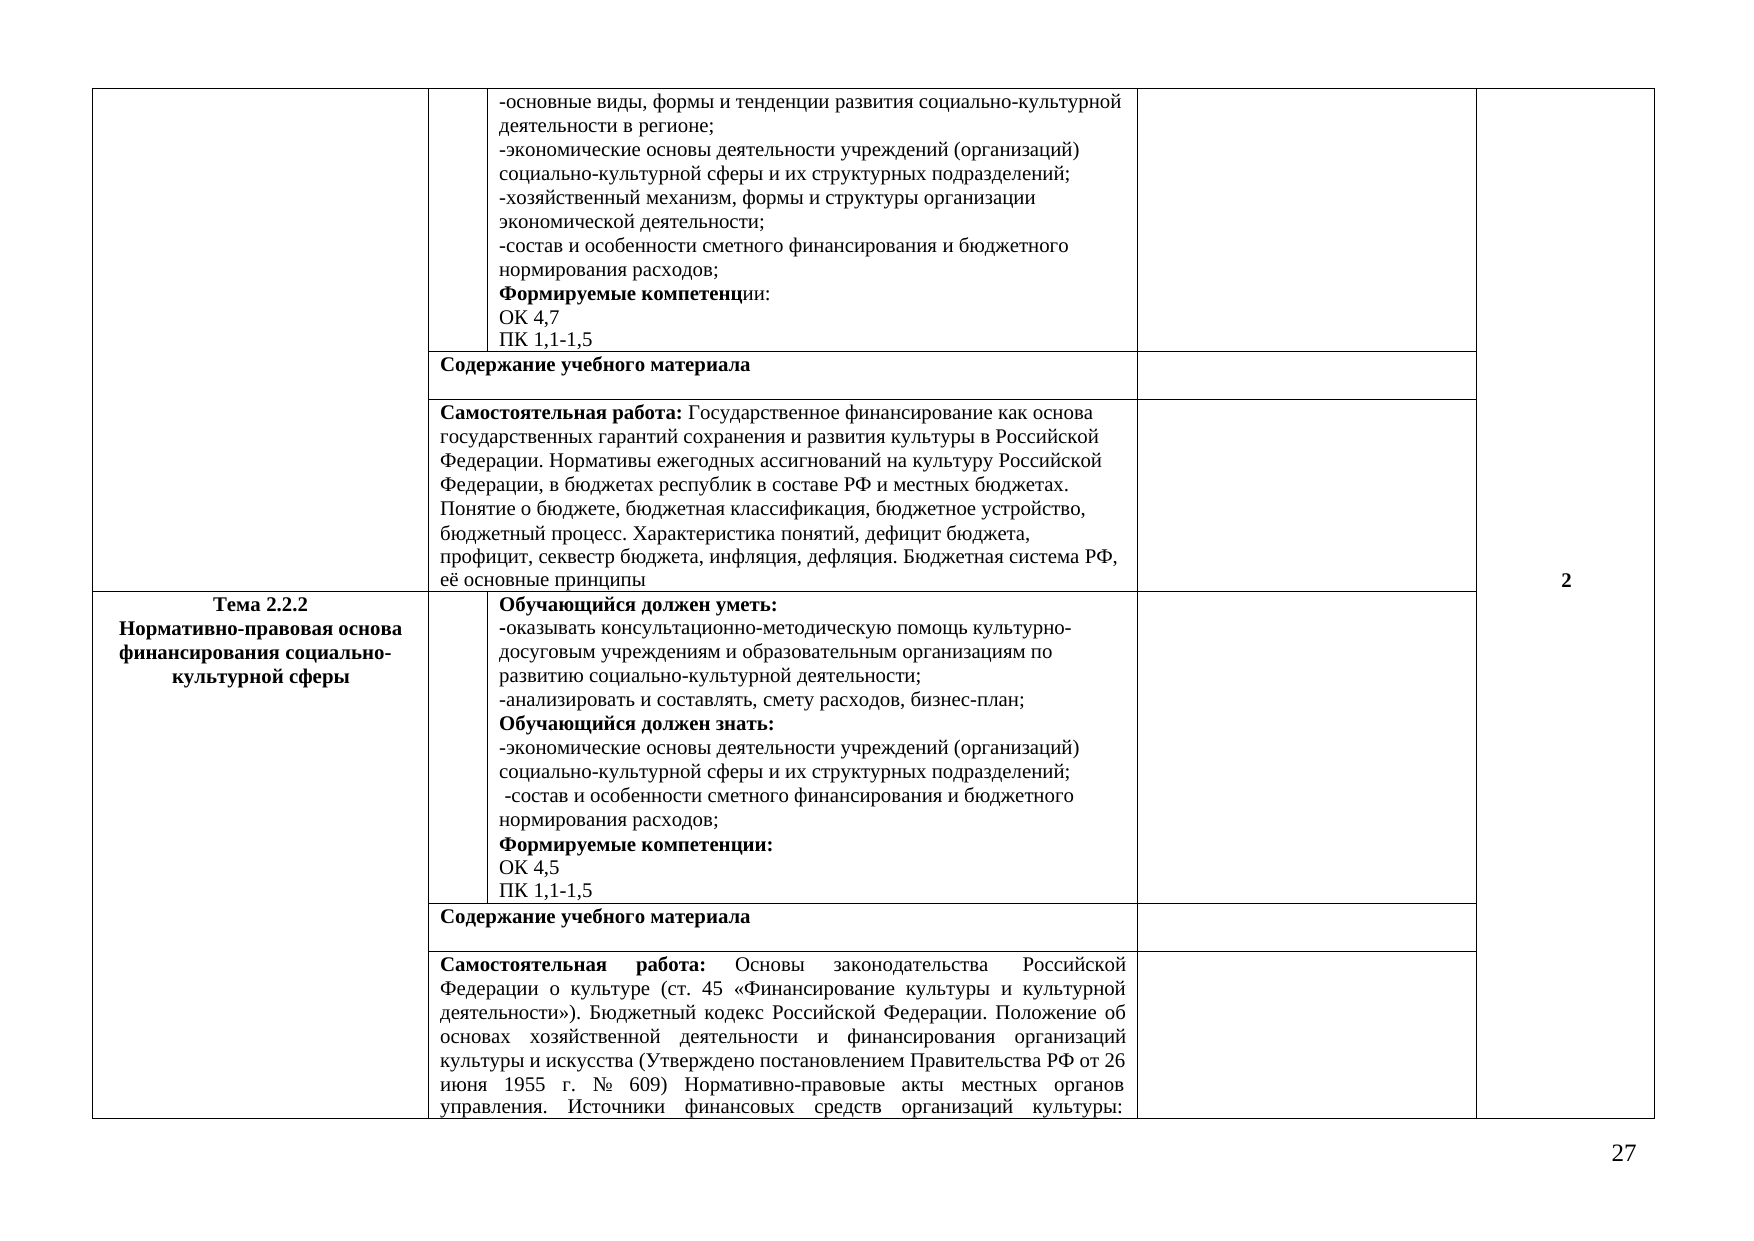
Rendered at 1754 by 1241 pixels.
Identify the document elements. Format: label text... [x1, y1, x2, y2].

table_header -основные виды, формы и тенденции развития социально-культурной деятельности в регионе; -экономические основы деятельности учреждений (организаций) социально-культурной сферы и их структурных подразделений; -хозяйственный механизм, формы и структуры организации экономической деятельности; -состав и особенности сметного финансирования и бюджетного нормирования расходов; Формируемые компетенции: ОК 4,7 ПК 1,1-1,5 [488, 89, 1137, 351]
table_cell [1138, 952, 1476, 1118]
table_header [429, 89, 487, 351]
table_cell Самостоятельная работа: Основы законодательства Российской Федерации о культуре (ст. 45 «Финансирование культуры и культурной деятельности»). Бюджетный кодекс Российской Федерации. Положение об основах хозяйственной деятельности и финансирования организаций культуры и искусства (Утверждено постановлением Правительства РФ от 26 июня 1955 г. № 609) Нормативно-правовые акты местных органов управления. Источники финансовых средств организаций культуры: [429, 952, 1137, 1118]
table_cell [1138, 400, 1476, 591]
table_cell [1138, 592, 1476, 903]
table_cell [1138, 904, 1476, 951]
table_cell [1138, 352, 1476, 399]
table_cell Содержание учебного материала [429, 904, 1137, 951]
table_header [93, 89, 428, 591]
table_cell Тема 2.2.2 Нормативно-правовая основа финансирования социально- культурной сферы [93, 592, 428, 1118]
table_header [1138, 89, 1476, 351]
table_cell Обучающийся должен уметь: -оказывать консультационно-методическую помощь культурно- досуговым учреждениям и образовательным организациям по развитию социально-культурной деятельности; -анализировать и составлять, смету расходов, бизнес-план; Обучающийся должен знать: -экономические основы деятельности учреждений (организаций) социально-культурной сферы и их структурных подразделений; -состав и особенности сметного финансирования и бюджетного нормирования расходов; Формируемые компетенции: ОК 4,5 ПК 1,1-1,5 [488, 592, 1137, 903]
table_cell Самостоятельная работа: Государственное финансирование как основа государственных гарантий сохранения и развития культуры в Российской Федерации. Нормативы ежегодных ассигнований на культуру Российской Федерации, в бюджетах республик в составе РФ и местных бюджетах. Понятие о бюджете, бюджетная классификация, бюджетное устройство, бюджетный процесс. Характеристика понятий, дефицит бюджета, профицит, секвестр бюджета, инфляция, дефляция. Бюджетная система РФ, её основные принципы [429, 400, 1137, 591]
table_header 2 [1477, 89, 1654, 1118]
table_cell [429, 592, 487, 903]
table_cell Содержание учебного материала [429, 352, 1137, 399]
